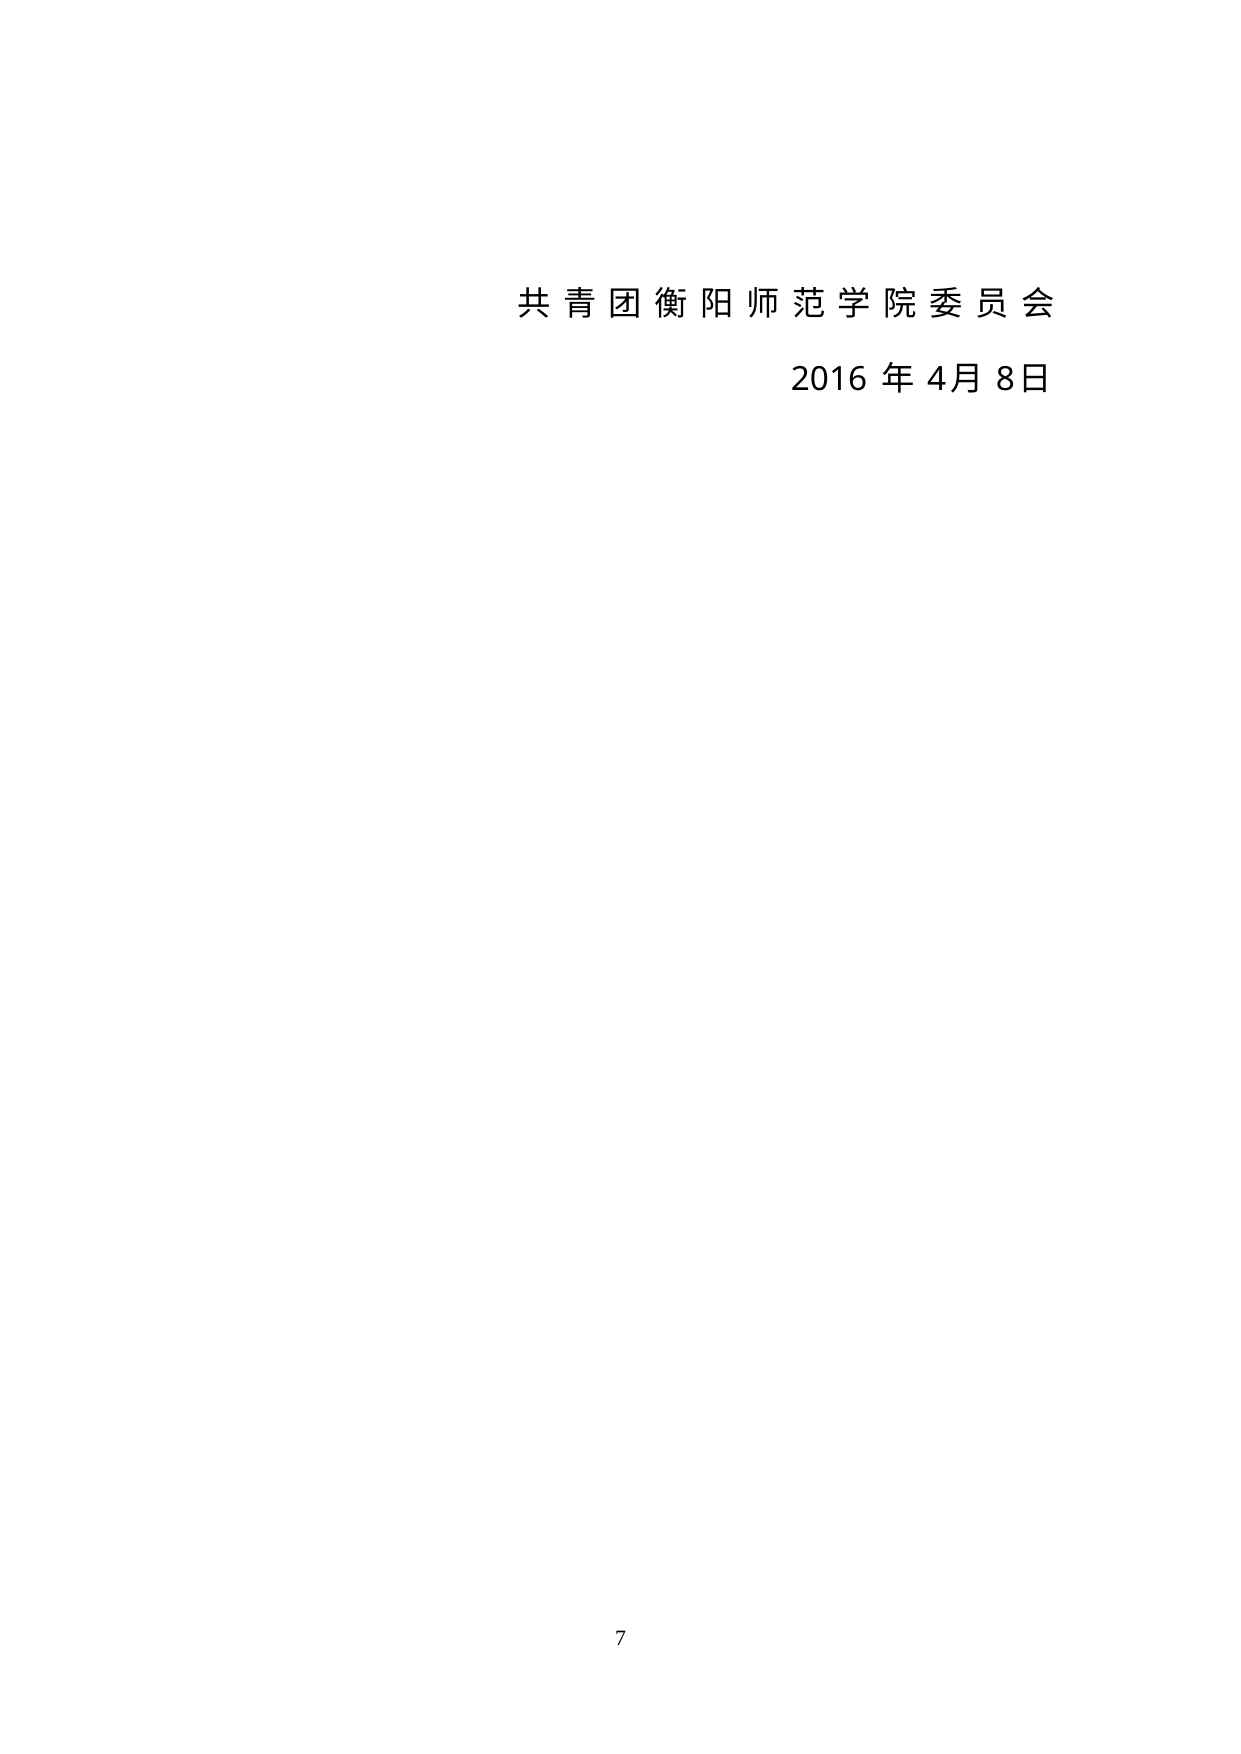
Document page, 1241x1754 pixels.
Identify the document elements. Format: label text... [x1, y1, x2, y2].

text 2016年4月8日 [173, 339, 1064, 414]
text 共青团衡阳师范学院委员会 [173, 264, 1067, 339]
